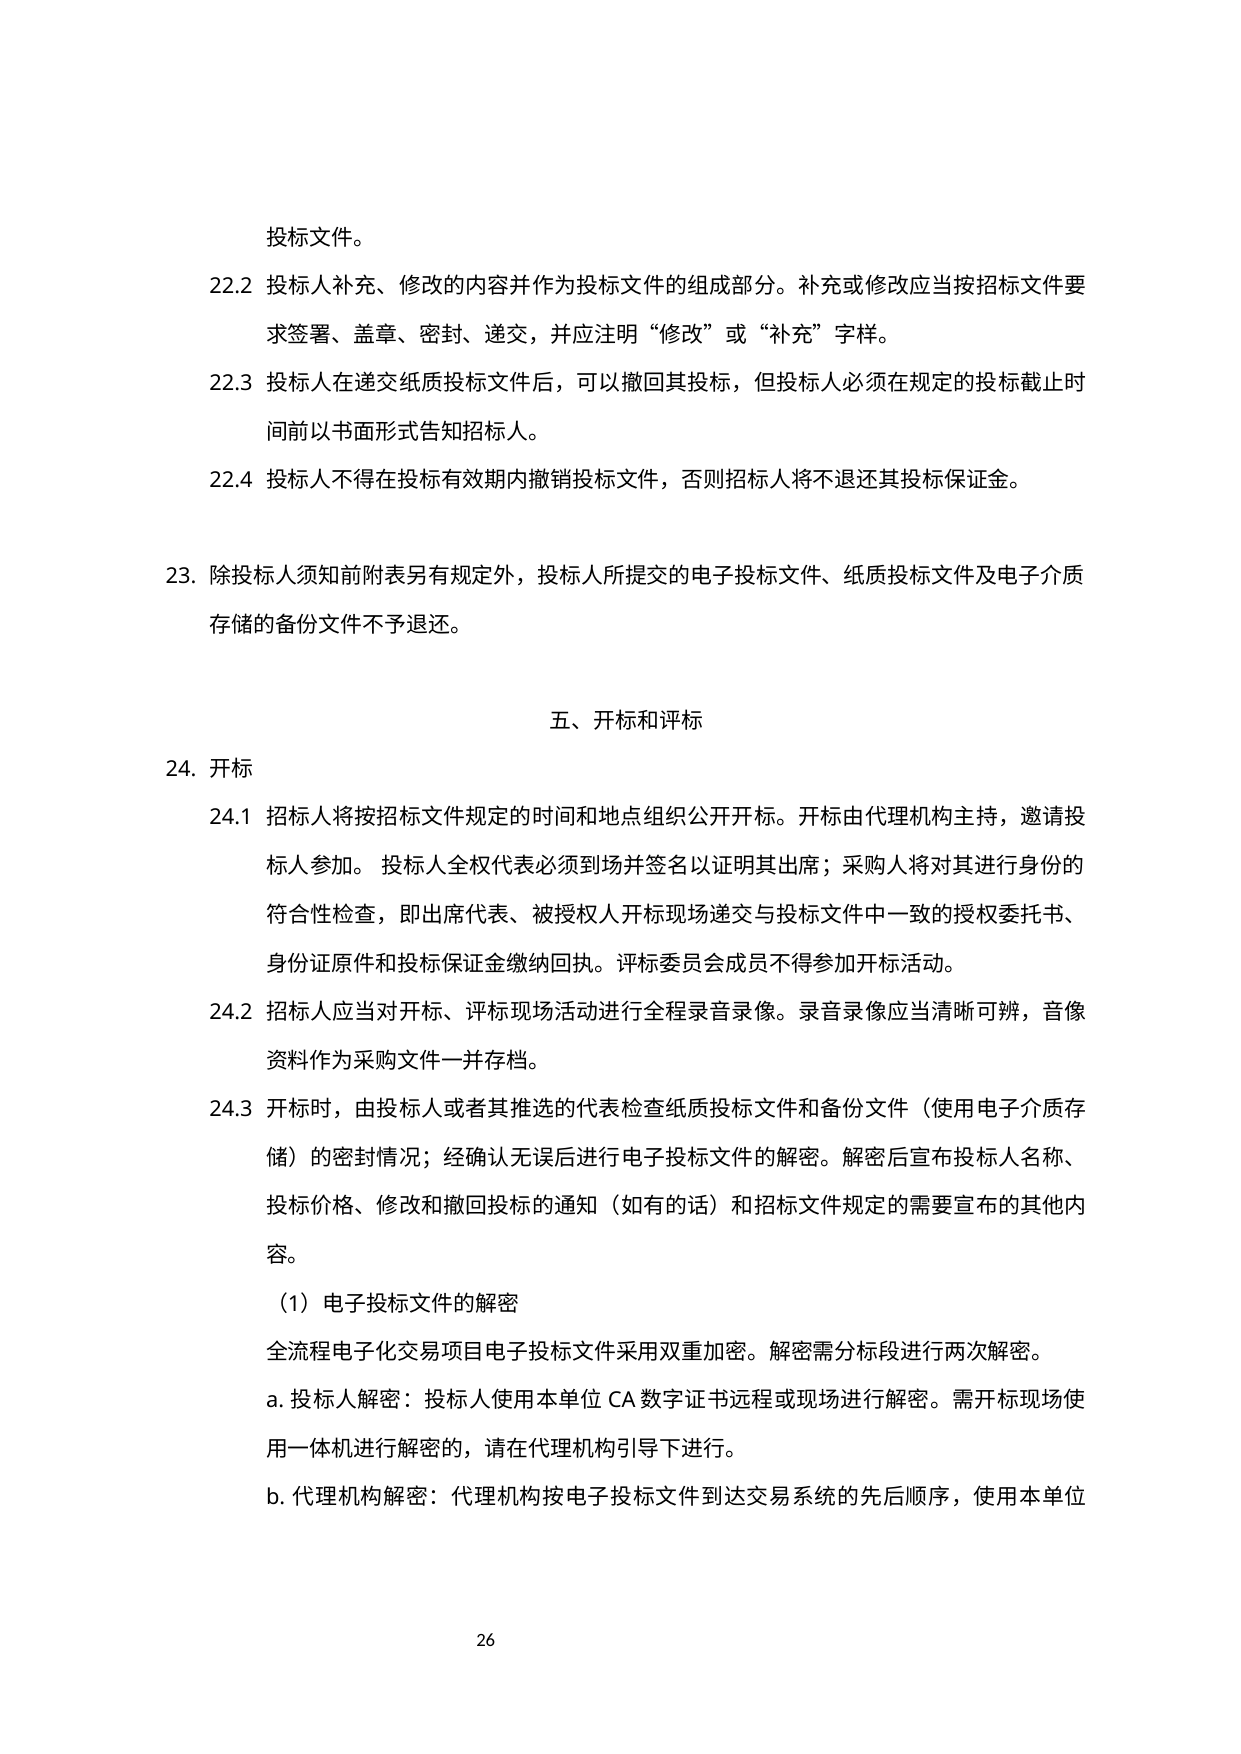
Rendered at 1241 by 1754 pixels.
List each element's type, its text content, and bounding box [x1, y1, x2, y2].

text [266, 219, 1087, 252]
text a. 投标人解密：投标人使用本单位CA数字证书远程或现场进行解密。需开标现场使用一体机进行解密的，请在代理机构引导下进行。 [266, 1382, 1087, 1463]
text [266, 1479, 1087, 1511]
text （1）电子投标文件的解密 [266, 1285, 1087, 1318]
text 全流程电子化交易项目电子投标文件采用双重加密。解密需分标段进行两次解密。 [266, 1333, 1087, 1366]
list 招标人应当对开标、评标现场活动进行全程录音录像。录音录像应当清晰可辨，音像资料作为采购文件一并存档。 [209, 993, 1087, 1075]
list 投标人在递交纸质投标文件后，可以撤回其投标，但投标人必须在规定的投标截止时间前以书面形式告知招标人。 [209, 365, 1087, 446]
text 五、开标和评标 [165, 702, 1087, 735]
list 招标人将按招标文件规定的时间和地点组织公开开标。开标由代理机构主持，邀请投标人参加。 投标人全权代表必须到场并签名以证明其出席；采购人将对其进行身份的符合性检查，即出席代表、被授权人开标现场递交与投标文件中一致的授权委托书、身份证原件和投标保证金缴纳回执。评标委员会成员不得参加开标活动。 [209, 799, 1087, 978]
list 投标人不得在投标有效期内撤销投标文件，否则招标人将不退还其投标保证金。 [209, 462, 1087, 494]
list 开标 [165, 751, 1087, 783]
list 开标时，由投标人或者其推选的代表检查纸质投标文件和备份文件（使用电子介质存储）的密封情况；经确认无误后进行电子投标文件的解密。解密后宣布投标人名称、投标价格、修改和撤回投标的通知（如有的话）和招标文件规定的需要宣布的其他内容。 [209, 1091, 1087, 1269]
list 除投标人须知前附表另有规定外，投标人所提交的电子投标文件、纸质投标文件及电子介质存储的备份文件不予退还。 [165, 558, 1087, 639]
list 投标人补充、修改的内容并作为投标文件的组成部分。补充或修改应当按招标文件要求签署、盖章、密封、递交，并应注明“修改”或“补充”字样。 [209, 268, 1087, 349]
